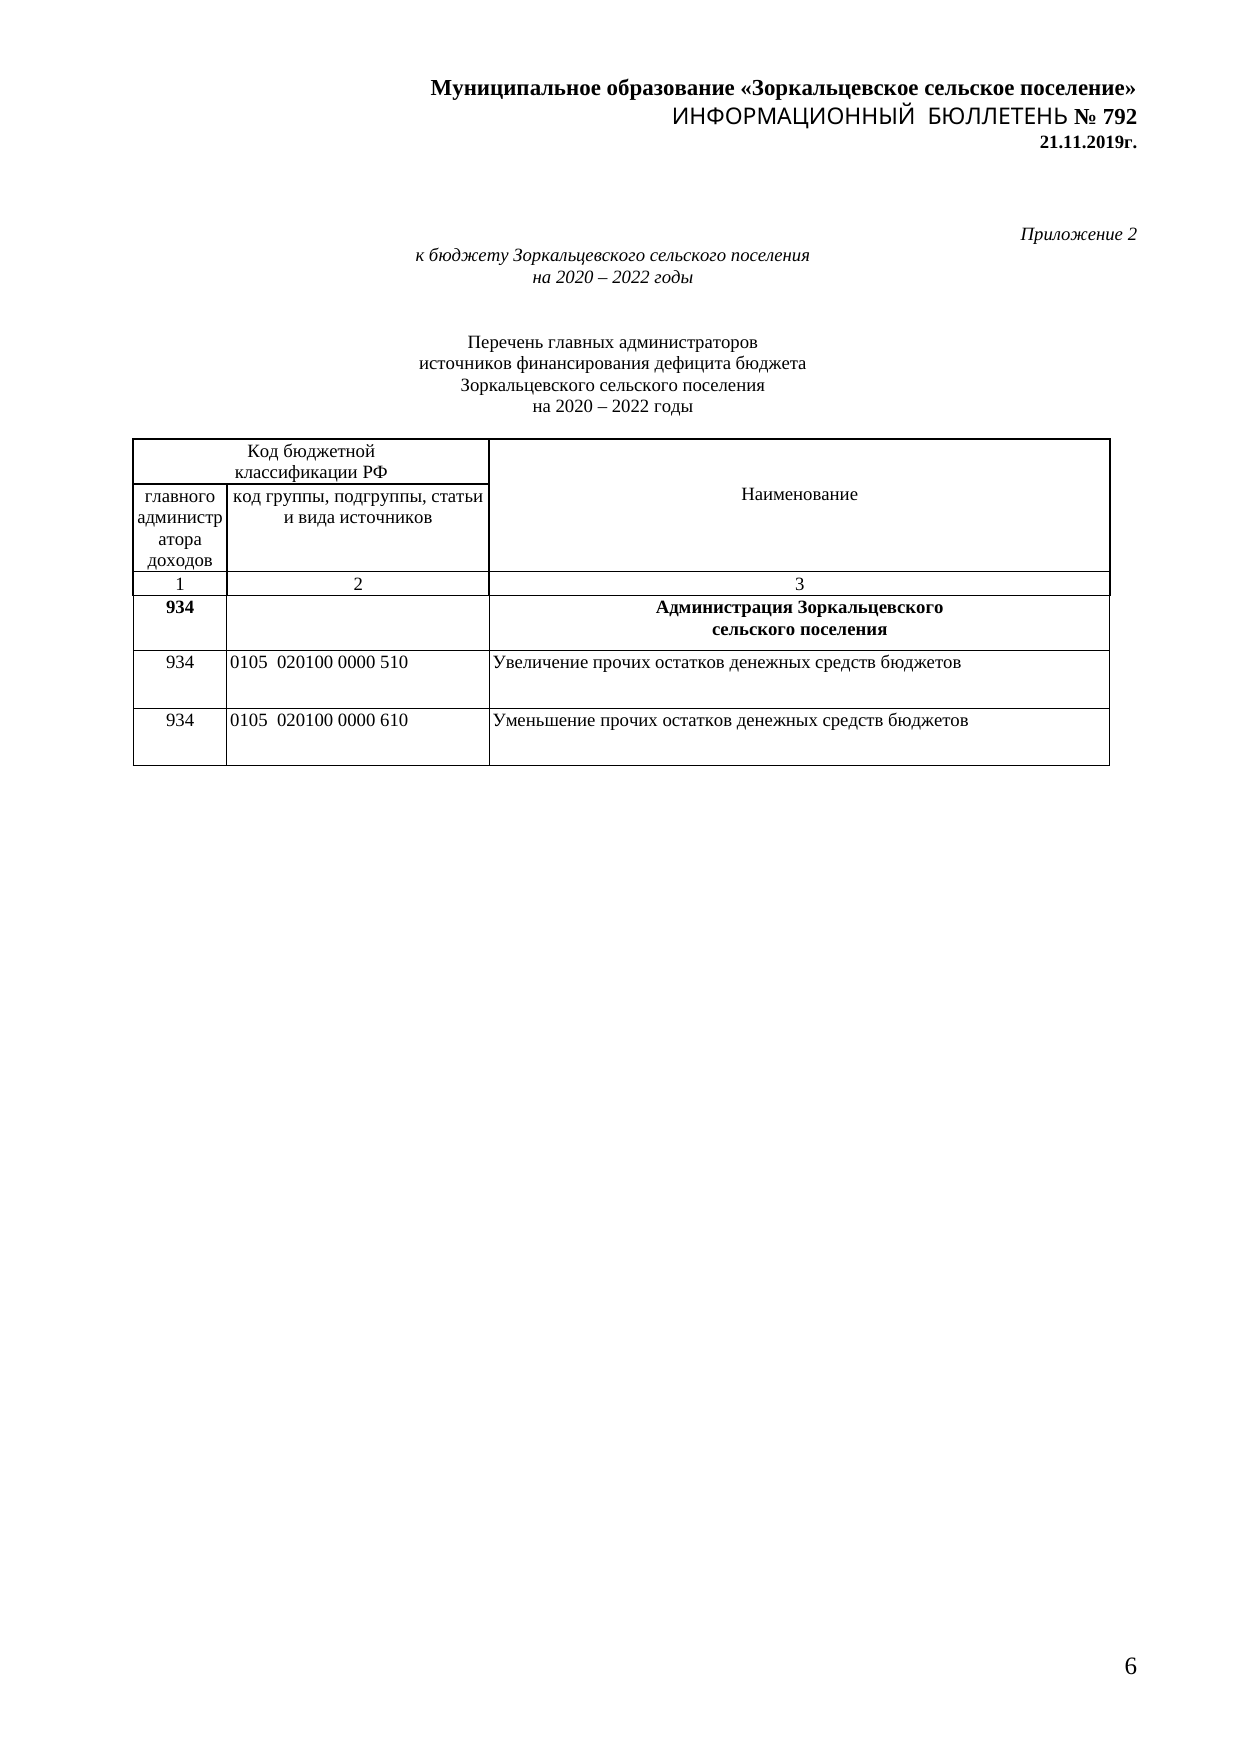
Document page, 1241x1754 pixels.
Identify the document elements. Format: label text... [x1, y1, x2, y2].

text источников финансирования дефицита бюджета [89, 352, 1137, 374]
text Приложение 2 [89, 223, 1137, 244]
text Зоркальцевского сельского поселения [89, 374, 1137, 395]
text на 2020 – 2022 годы [89, 395, 1137, 417]
table_cell 934 [134, 709, 226, 765]
table_cell Уменьшение прочих остатков денежных средств бюджетов [490, 709, 1109, 765]
table_cell код группы, подгруппы, статьи и вида источников [228, 485, 488, 571]
subtitle на 2020 – 2022 годы [89, 266, 1137, 287]
table_cell 2 [228, 572, 488, 595]
table_cell 0105 020100 0000 510 [227, 651, 489, 708]
table_cell [227, 596, 489, 650]
table_cell 934 [134, 651, 226, 708]
table_cell главного администратора доходов [134, 485, 226, 571]
subtitle к бюджету Зоркальцевского сельского поселения [89, 244, 1137, 266]
table_cell 3 [490, 572, 1109, 595]
table_cell 1 [134, 572, 226, 595]
table_cell Увеличение прочих остатков денежных средств бюджетов [490, 651, 1109, 708]
table_cell 0105 020100 0000 610 [227, 709, 489, 765]
table_header Код бюджетной классификации РФ [134, 440, 488, 483]
table_header Наименование [490, 440, 1109, 571]
text Перечень главных администраторов [89, 331, 1137, 352]
table_cell Администрация Зоркальцевского сельского поселения [490, 596, 1109, 650]
table_cell 934 [134, 596, 226, 650]
